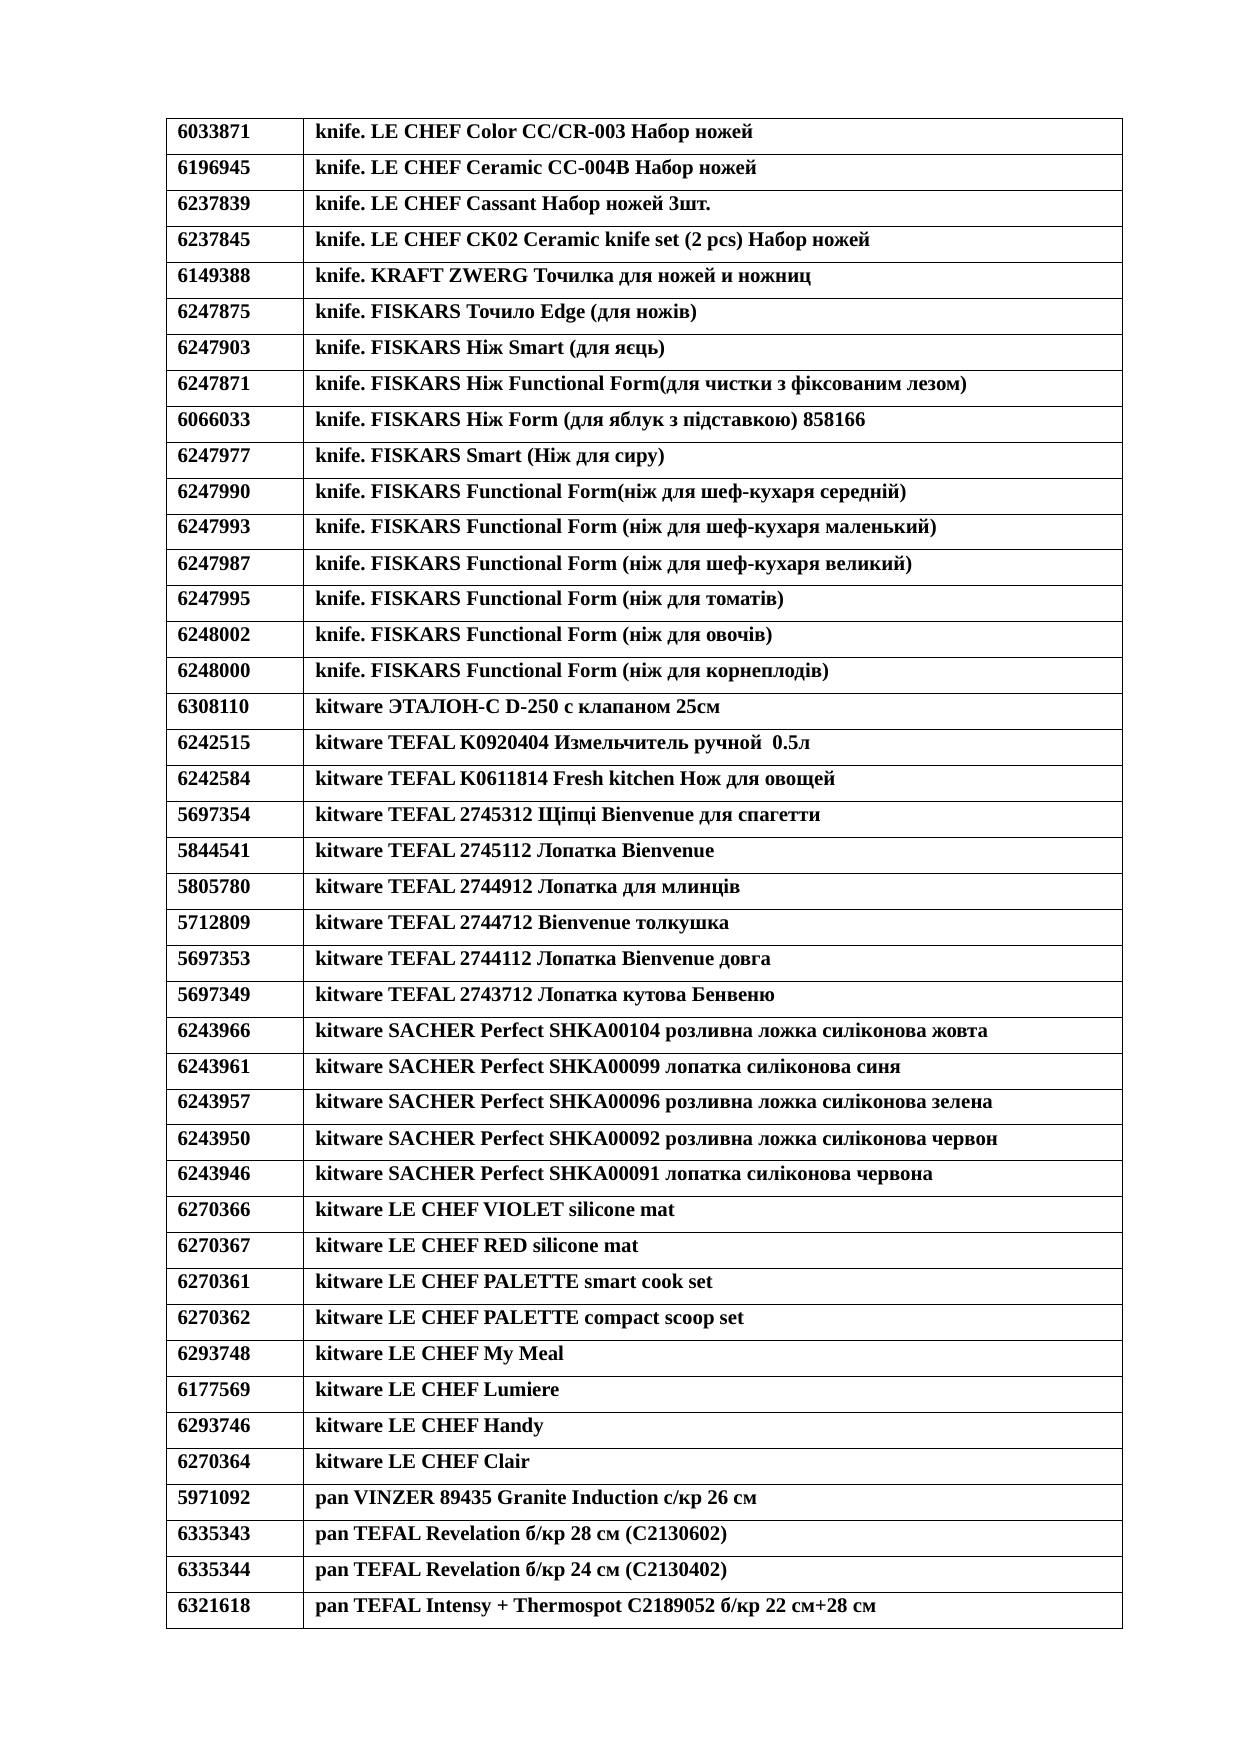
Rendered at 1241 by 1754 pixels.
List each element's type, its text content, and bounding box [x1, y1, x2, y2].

table_cell kitware LE CHEF PALETTE smart cook set [304, 1269, 1122, 1304]
table_cell kitware TEFAL 2745312 Щіпці Bienvenue для спагетти [304, 802, 1122, 837]
table_cell 6247987 [167, 550, 303, 585]
table_cell kitware TEFAL 2744912 Лопатка для млинців [304, 874, 1122, 909]
table_cell kitware TEFAL K0920404 Измельчитель ручной 0.5л [304, 730, 1122, 765]
table_cell kitware SACHER Perfect SHKA00091 лопатка силіконова червона [304, 1161, 1122, 1196]
table_cell knife. FISKARS Точило Edge (для ножів) [304, 299, 1122, 334]
table_cell kitware SACHER Perfect SHKA00099 лопатка силіконова синя [304, 1054, 1122, 1088]
table_cell kitware TEFAL 2744112 Лопатка Bienvenue довга [304, 946, 1122, 981]
table_cell knife. FISKARS Functional Form(ніж для шеф-кухаря середній) [304, 479, 1122, 513]
table_cell 6270361 [167, 1269, 303, 1304]
table_cell 6247977 [167, 443, 303, 477]
table_cell 6248002 [167, 622, 303, 657]
table_cell 6270362 [167, 1305, 303, 1340]
table_cell 6270364 [167, 1449, 303, 1484]
table_cell 6243966 [167, 1018, 303, 1052]
table_cell 6270367 [167, 1233, 303, 1268]
table_cell 5844541 [167, 838, 303, 873]
table_cell kitware SACHER Perfect SHKA00104 розливна ложка силіконова жовта [304, 1018, 1122, 1052]
table_cell 6247871 [167, 371, 303, 406]
table_cell 6321618 [167, 1593, 303, 1627]
table_cell kitware LE CHEF RED silicone mat [304, 1233, 1122, 1268]
table_cell 6247903 [167, 335, 303, 370]
table_cell 6242515 [167, 730, 303, 765]
table_cell 5971092 [167, 1485, 303, 1520]
table_cell kitware TEFAL 2745112 Лопатка Bienvenue [304, 838, 1122, 873]
table_cell 6247995 [167, 586, 303, 621]
table_cell kitware TEFAL 2744712 Bienvenue толкушка [304, 910, 1122, 945]
table_cell 5697349 [167, 982, 303, 1017]
table_cell knife. FISKARS Ніж Smart (для яєць) [304, 335, 1122, 370]
table_cell 6066033 [167, 407, 303, 442]
table_cell knife. LE CHEF Ceramic CC-004B Набор ножей [304, 155, 1122, 190]
table_cell 6270366 [167, 1197, 303, 1232]
table_cell kitware TEFAL K0611814 Fresh kitchen Нож для овощей [304, 766, 1122, 801]
table_cell kitware LE CHEF VIOLET silicone mat [304, 1197, 1122, 1232]
table_cell pan VINZER 89435 Granite Induction с/кр 26 см [304, 1485, 1122, 1520]
table_cell 5697353 [167, 946, 303, 981]
table_cell kitware LE CHEF Lumiere [304, 1377, 1122, 1412]
table_cell kitware TEFAL 2743712 Лопатка кутова Бенвеню [304, 982, 1122, 1017]
table_cell kitware LE CHEF Clair [304, 1449, 1122, 1484]
table_cell 6237845 [167, 227, 303, 262]
table_cell pan TEFAL Revelation б/кр 28 см (C2130602) [304, 1521, 1122, 1556]
table_cell knife. FISKARS Functional Form (ніж для шеф-кухаря великий) [304, 550, 1122, 585]
table_cell knife. KRAFT ZWERG Точилка для ножей и ножниц [304, 263, 1122, 298]
table_cell 6293748 [167, 1341, 303, 1376]
table_cell knife. FISKARS Functional Form (ніж для корнеплодів) [304, 658, 1122, 693]
table_cell kitware LE CHEF Handy [304, 1413, 1122, 1448]
table_cell 6149388 [167, 263, 303, 298]
table_cell kitware LE CHEF My Meal [304, 1341, 1122, 1376]
table_cell 5805780 [167, 874, 303, 909]
table_cell knife. FISKARS Ніж Form (для яблук з підставкою) 858166 [304, 407, 1122, 442]
table_cell 6247990 [167, 479, 303, 513]
table_cell knife. LE CHEF Cassant Набор ножей 3шт. [304, 191, 1122, 226]
table_cell knife. FISKARS Smart (Ніж для сиру) [304, 443, 1122, 477]
table_cell knife. FISKARS Ніж Functional Form(для чистки з фіксованим лезом) [304, 371, 1122, 406]
table_cell knife. FISKARS Functional Form (ніж для шеф-кухаря маленький) [304, 515, 1122, 549]
table_cell 6243950 [167, 1125, 303, 1160]
table_cell knife. FISKARS Functional Form (ніж для томатів) [304, 586, 1122, 621]
table_cell 6177569 [167, 1377, 303, 1412]
table_cell pan TEFAL Intensy + Thermospot C2189052 б/кр 22 см+28 см [304, 1593, 1122, 1627]
table_cell 6033871 [167, 119, 303, 154]
table_cell 6247993 [167, 515, 303, 549]
table_cell pan TEFAL Revelation б/кр 24 см (C2130402) [304, 1557, 1122, 1592]
table_cell 6243961 [167, 1054, 303, 1088]
table_cell 6248000 [167, 658, 303, 693]
table_cell 5712809 [167, 910, 303, 945]
table_cell knife. LE CHEF CK02 Ceramic knife set (2 pcs) Набор ножей [304, 227, 1122, 262]
table_cell 6335343 [167, 1521, 303, 1556]
table_cell 6243957 [167, 1090, 303, 1124]
table_cell knife. LE CHEF Color CC/CR-003 Набор ножей [304, 119, 1122, 154]
table_cell 6335344 [167, 1557, 303, 1592]
table_cell kitware LE CHEF PALETTE compact scoop set [304, 1305, 1122, 1340]
table_cell kitware SACHER Perfect SHKA00096 розливна ложка силіконова зелена [304, 1090, 1122, 1124]
table_cell 6247875 [167, 299, 303, 334]
table_cell 6293746 [167, 1413, 303, 1448]
table_cell kitware SACHER Perfect SHKA00092 розливна ложка силіконова червон [304, 1125, 1122, 1160]
table_cell 6237839 [167, 191, 303, 226]
table_cell knife. FISKARS Functional Form (ніж для овочів) [304, 622, 1122, 657]
table_cell 5697354 [167, 802, 303, 837]
table_cell 6242584 [167, 766, 303, 801]
table_cell kitware ЭТАЛОН-С D-250 с клапаном 25см [304, 694, 1122, 729]
table_cell 6243946 [167, 1161, 303, 1196]
table_cell 6308110 [167, 694, 303, 729]
table_cell 6196945 [167, 155, 303, 190]
